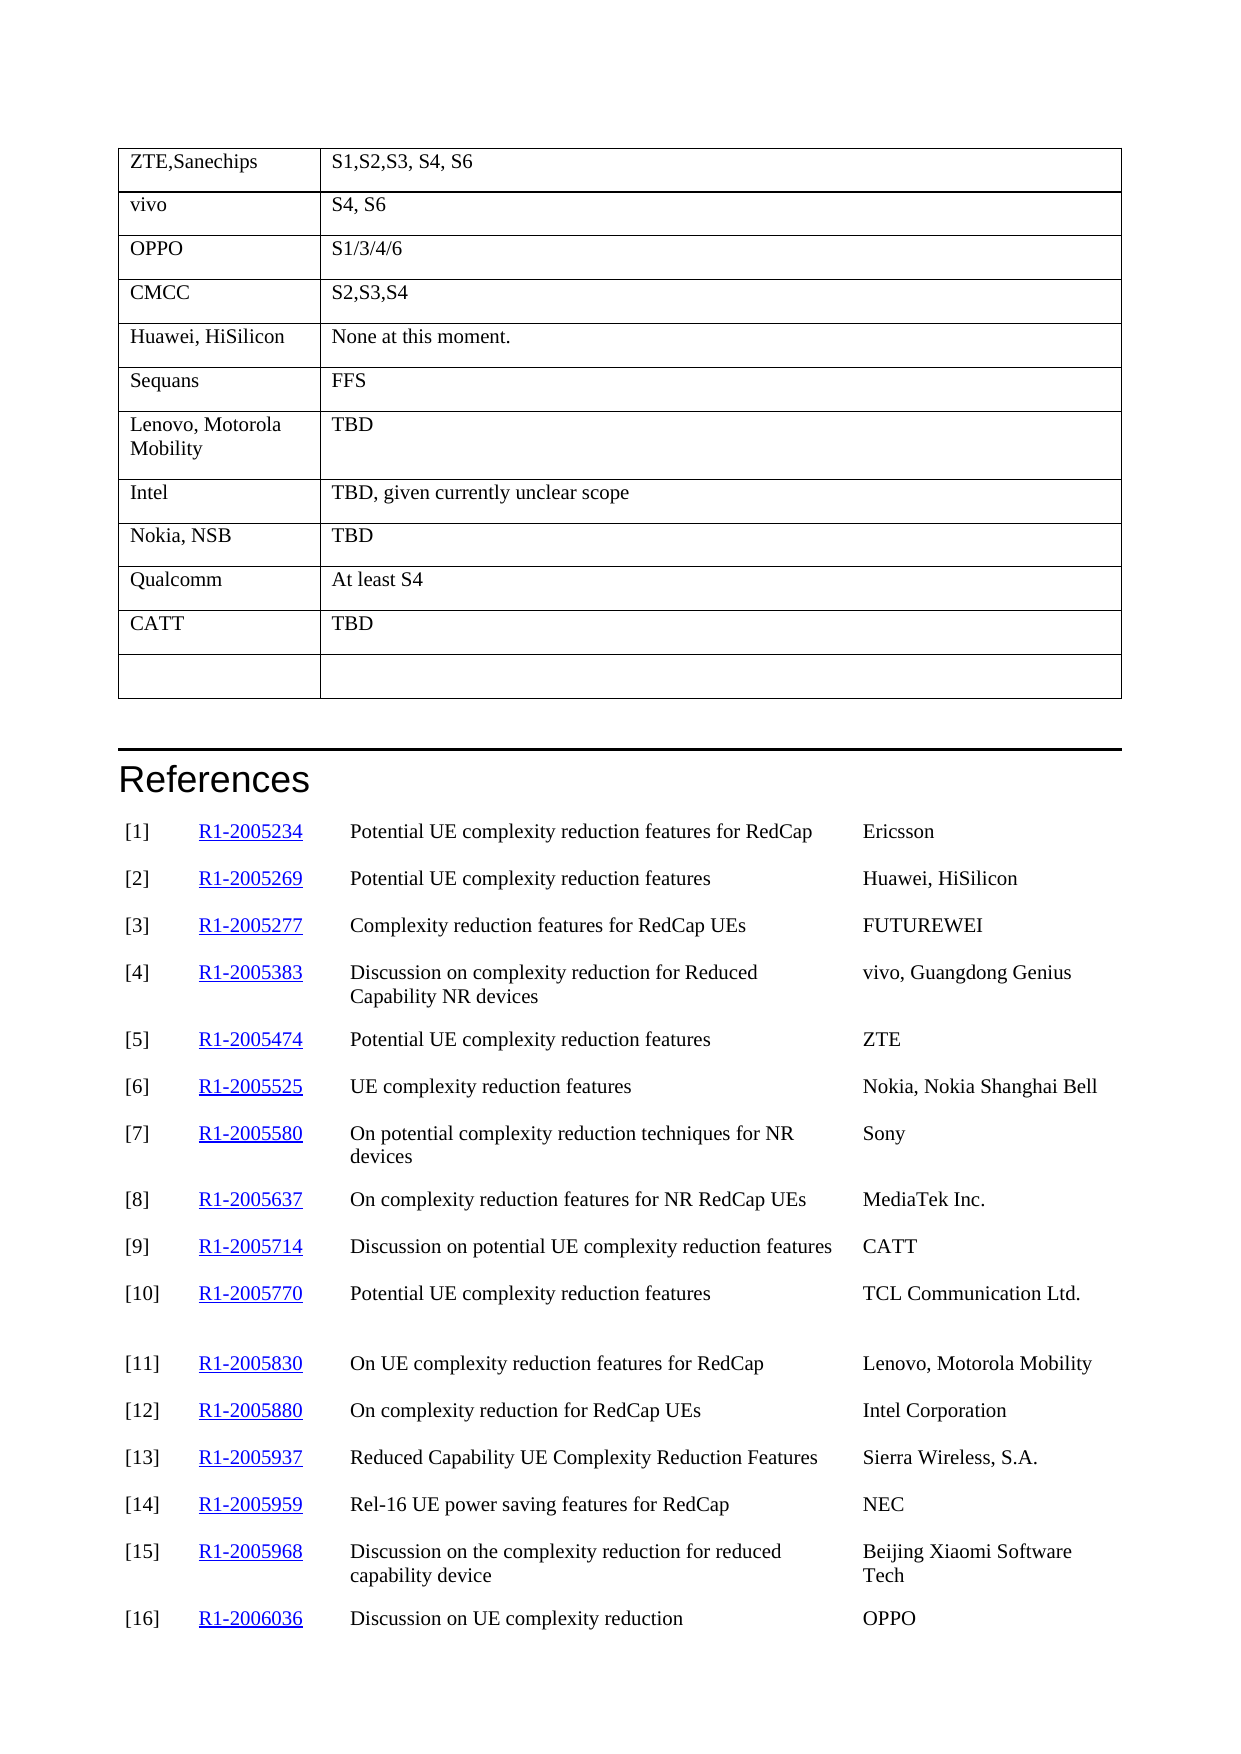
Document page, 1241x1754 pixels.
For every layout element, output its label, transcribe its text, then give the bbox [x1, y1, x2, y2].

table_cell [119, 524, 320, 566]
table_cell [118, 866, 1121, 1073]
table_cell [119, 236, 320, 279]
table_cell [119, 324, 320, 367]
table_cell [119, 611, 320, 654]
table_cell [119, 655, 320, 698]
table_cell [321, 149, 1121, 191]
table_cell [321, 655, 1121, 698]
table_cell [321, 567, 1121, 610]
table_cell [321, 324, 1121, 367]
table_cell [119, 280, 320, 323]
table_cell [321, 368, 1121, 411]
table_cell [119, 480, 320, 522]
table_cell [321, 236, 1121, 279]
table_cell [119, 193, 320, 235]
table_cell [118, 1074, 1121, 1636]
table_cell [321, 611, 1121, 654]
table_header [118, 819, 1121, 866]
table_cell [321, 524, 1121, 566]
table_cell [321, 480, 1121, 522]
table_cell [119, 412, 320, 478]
subtitle References [118, 751, 1122, 800]
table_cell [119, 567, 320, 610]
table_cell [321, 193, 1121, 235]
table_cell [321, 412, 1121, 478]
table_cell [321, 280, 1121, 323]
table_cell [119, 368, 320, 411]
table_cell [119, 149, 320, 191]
